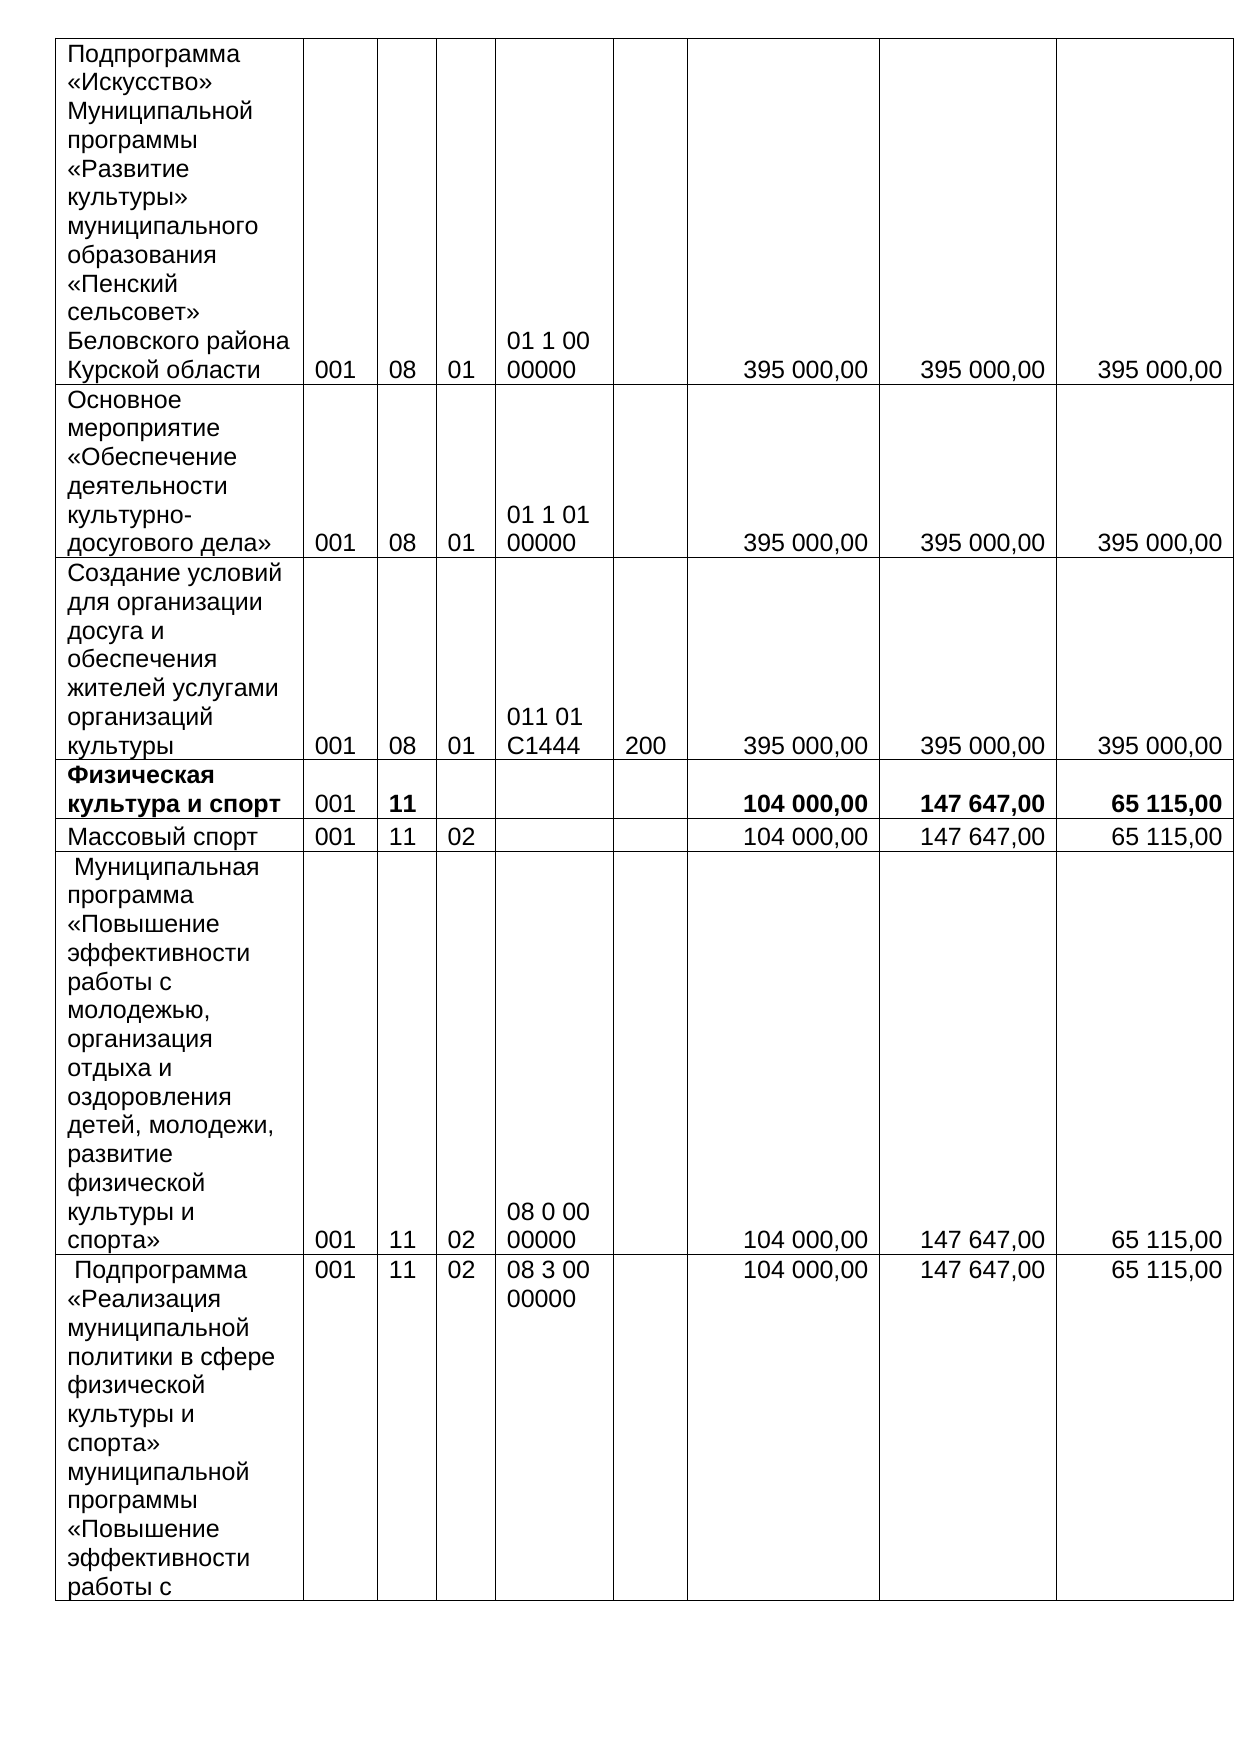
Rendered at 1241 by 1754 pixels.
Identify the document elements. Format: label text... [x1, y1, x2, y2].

table_cell 11 [378, 1255, 436, 1600]
table_cell 08 0 00 00000 [496, 852, 613, 1254]
table_cell 011 01 С1444 [496, 558, 613, 759]
table_cell [496, 819, 613, 851]
table_cell 01 1 00 00000 [496, 39, 613, 383]
table_cell 11 [378, 852, 436, 1254]
table_cell [496, 760, 613, 818]
table_cell Физическая культура и спорт [56, 760, 303, 818]
table_cell Массовый спорт [56, 819, 303, 851]
table_cell 147 647,00 [880, 819, 1056, 851]
table_cell 001 [304, 1255, 377, 1600]
table_cell 001 [304, 760, 377, 818]
table_cell 395 000,00 [880, 558, 1056, 759]
table_cell 395 000,00 [688, 558, 879, 759]
table_cell 001 [304, 558, 377, 759]
table_cell [614, 760, 687, 818]
table_cell 02 [437, 852, 495, 1254]
table_cell 395 000,00 [688, 385, 879, 557]
table_cell 01 1 01 00000 [496, 385, 613, 557]
table_cell [614, 39, 687, 383]
table_cell 65 115,00 [1057, 852, 1233, 1254]
table_cell [437, 760, 495, 818]
table_cell Создание условий для организации досуга и обеспечения жителей услугами организаций культуры [56, 558, 303, 759]
table_cell 001 [304, 852, 377, 1254]
table_cell [614, 385, 687, 557]
table_cell 395 000,00 [688, 39, 879, 383]
table_cell 147 647,00 [880, 1255, 1056, 1600]
table_cell Основное мероприятие «Обеспечение деятельности культурно-досугового дела» [56, 385, 303, 557]
table_cell 147 647,00 [880, 760, 1056, 818]
table_cell 001 [304, 39, 377, 383]
table_cell 104 000,00 [688, 852, 879, 1254]
table_cell 65 115,00 [1057, 819, 1233, 851]
table_cell 200 [614, 558, 687, 759]
table_cell 001 [304, 819, 377, 851]
table_cell 01 [437, 39, 495, 383]
table_cell [614, 852, 687, 1254]
table_cell 65 115,00 [1057, 1255, 1233, 1600]
table_cell 395 000,00 [1057, 558, 1233, 759]
table_cell 395 000,00 [880, 39, 1056, 383]
table_cell 08 [378, 385, 436, 557]
table_cell 104 000,00 [688, 819, 879, 851]
table_cell 02 [437, 1255, 495, 1600]
table_cell 001 [304, 385, 377, 557]
table_cell Подпрограмма «Искусство» Муниципальной программы «Развитие культуры» муниципального образования «Пенский сельсовет» Беловского района Курской области [56, 39, 303, 383]
table_cell [614, 1255, 687, 1600]
table_cell 08 [378, 558, 436, 759]
table_cell 02 [437, 819, 495, 851]
table_cell 01 [437, 558, 495, 759]
table_cell 395 000,00 [880, 385, 1056, 557]
table_cell 65 115,00 [1057, 760, 1233, 818]
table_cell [56, 1255, 303, 1600]
table_cell Муниципальная программа «Повышение эффективности работы с молодежью, организация отдыха и оздоровления детей, молодежи, развитие физической культуры и спорта» [56, 852, 303, 1254]
table_cell 08 [378, 39, 436, 383]
table_cell 395 000,00 [1057, 385, 1233, 557]
table_cell 147 647,00 [880, 852, 1056, 1254]
table_cell 104 000,00 [688, 760, 879, 818]
table_cell 08 3 00 00000 [496, 1255, 613, 1600]
table_cell 11 [378, 760, 436, 818]
table_cell [614, 819, 687, 851]
table_cell 11 [378, 819, 436, 851]
table_cell 01 [437, 385, 495, 557]
table_cell 395 000,00 [1057, 39, 1233, 383]
table_cell 104 000,00 [688, 1255, 879, 1600]
